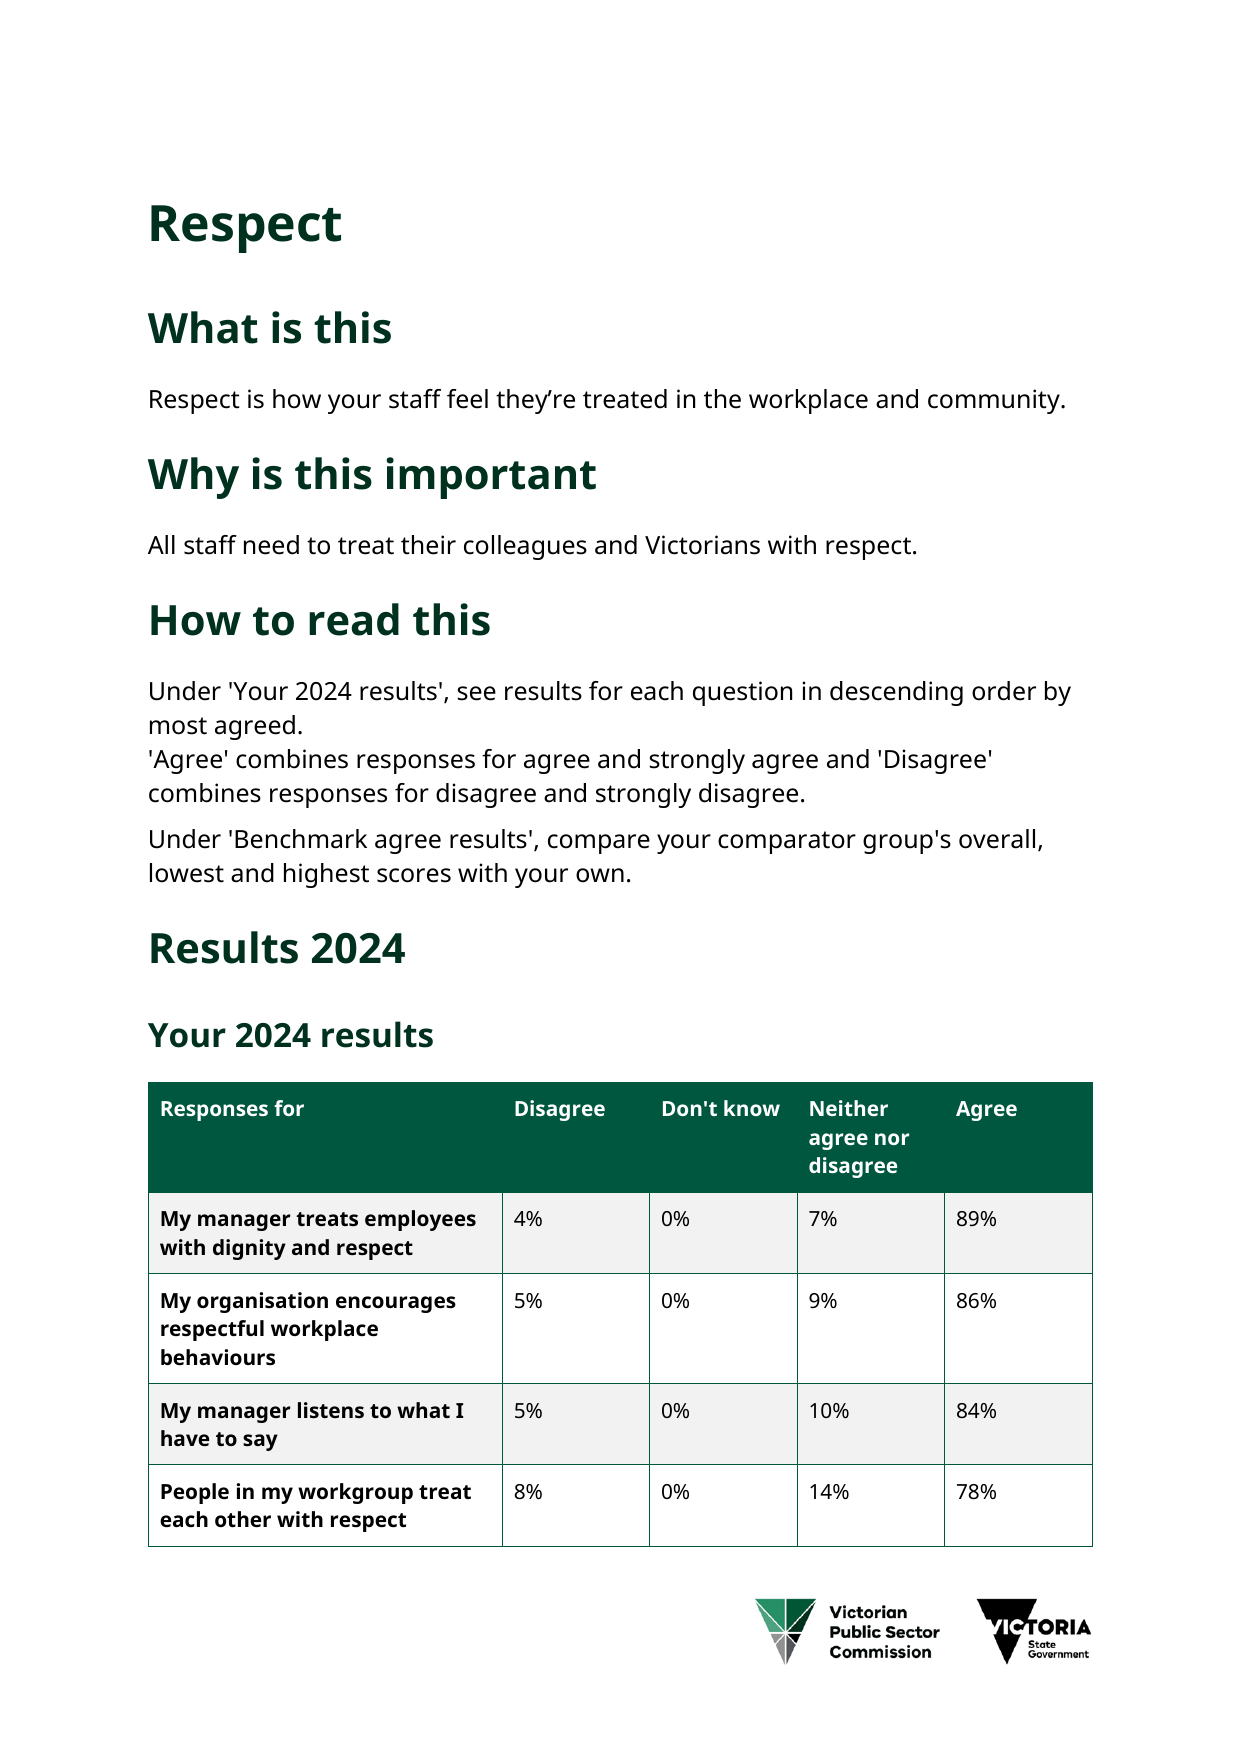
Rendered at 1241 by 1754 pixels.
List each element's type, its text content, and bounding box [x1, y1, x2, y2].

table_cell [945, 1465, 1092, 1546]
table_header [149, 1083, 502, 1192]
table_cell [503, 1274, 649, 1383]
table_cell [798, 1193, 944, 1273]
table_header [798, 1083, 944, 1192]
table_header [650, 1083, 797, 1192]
text Under 'Your 2024 results', see results for each question in descending order by most agreed. 'Agree' combines responses for agree and strongly agree and 'Disagree' combines responses for disagree and strongly disagree. [148, 673, 1092, 809]
subtitle Results 2024 [148, 919, 1092, 976]
subtitle How to read this [148, 591, 1092, 647]
text Respect is how your staff feel they’re treated in the workplace and community. [148, 381, 1092, 415]
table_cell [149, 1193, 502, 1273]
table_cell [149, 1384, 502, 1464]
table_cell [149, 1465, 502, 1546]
subtitle Why is this important [148, 444, 1092, 501]
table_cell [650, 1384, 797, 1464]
text All staff need to treat their colleagues and Victorians with respect. [148, 527, 1092, 561]
subtitle Your 2024 results [148, 1012, 1092, 1058]
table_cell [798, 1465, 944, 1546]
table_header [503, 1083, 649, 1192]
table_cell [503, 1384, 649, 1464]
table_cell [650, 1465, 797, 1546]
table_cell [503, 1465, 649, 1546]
subtitle Respect [148, 188, 1092, 256]
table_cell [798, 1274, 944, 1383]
picture [754, 1598, 1093, 1666]
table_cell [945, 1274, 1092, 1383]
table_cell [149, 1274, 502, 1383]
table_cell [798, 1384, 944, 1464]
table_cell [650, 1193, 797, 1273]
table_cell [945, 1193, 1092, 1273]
subtitle What is this [148, 299, 1092, 355]
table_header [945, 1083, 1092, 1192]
text Under 'Benchmark agree results', compare your comparator group's overall, lowest and highest scores with your own. [148, 822, 1092, 890]
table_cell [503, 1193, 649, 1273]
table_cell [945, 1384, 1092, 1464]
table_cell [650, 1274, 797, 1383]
